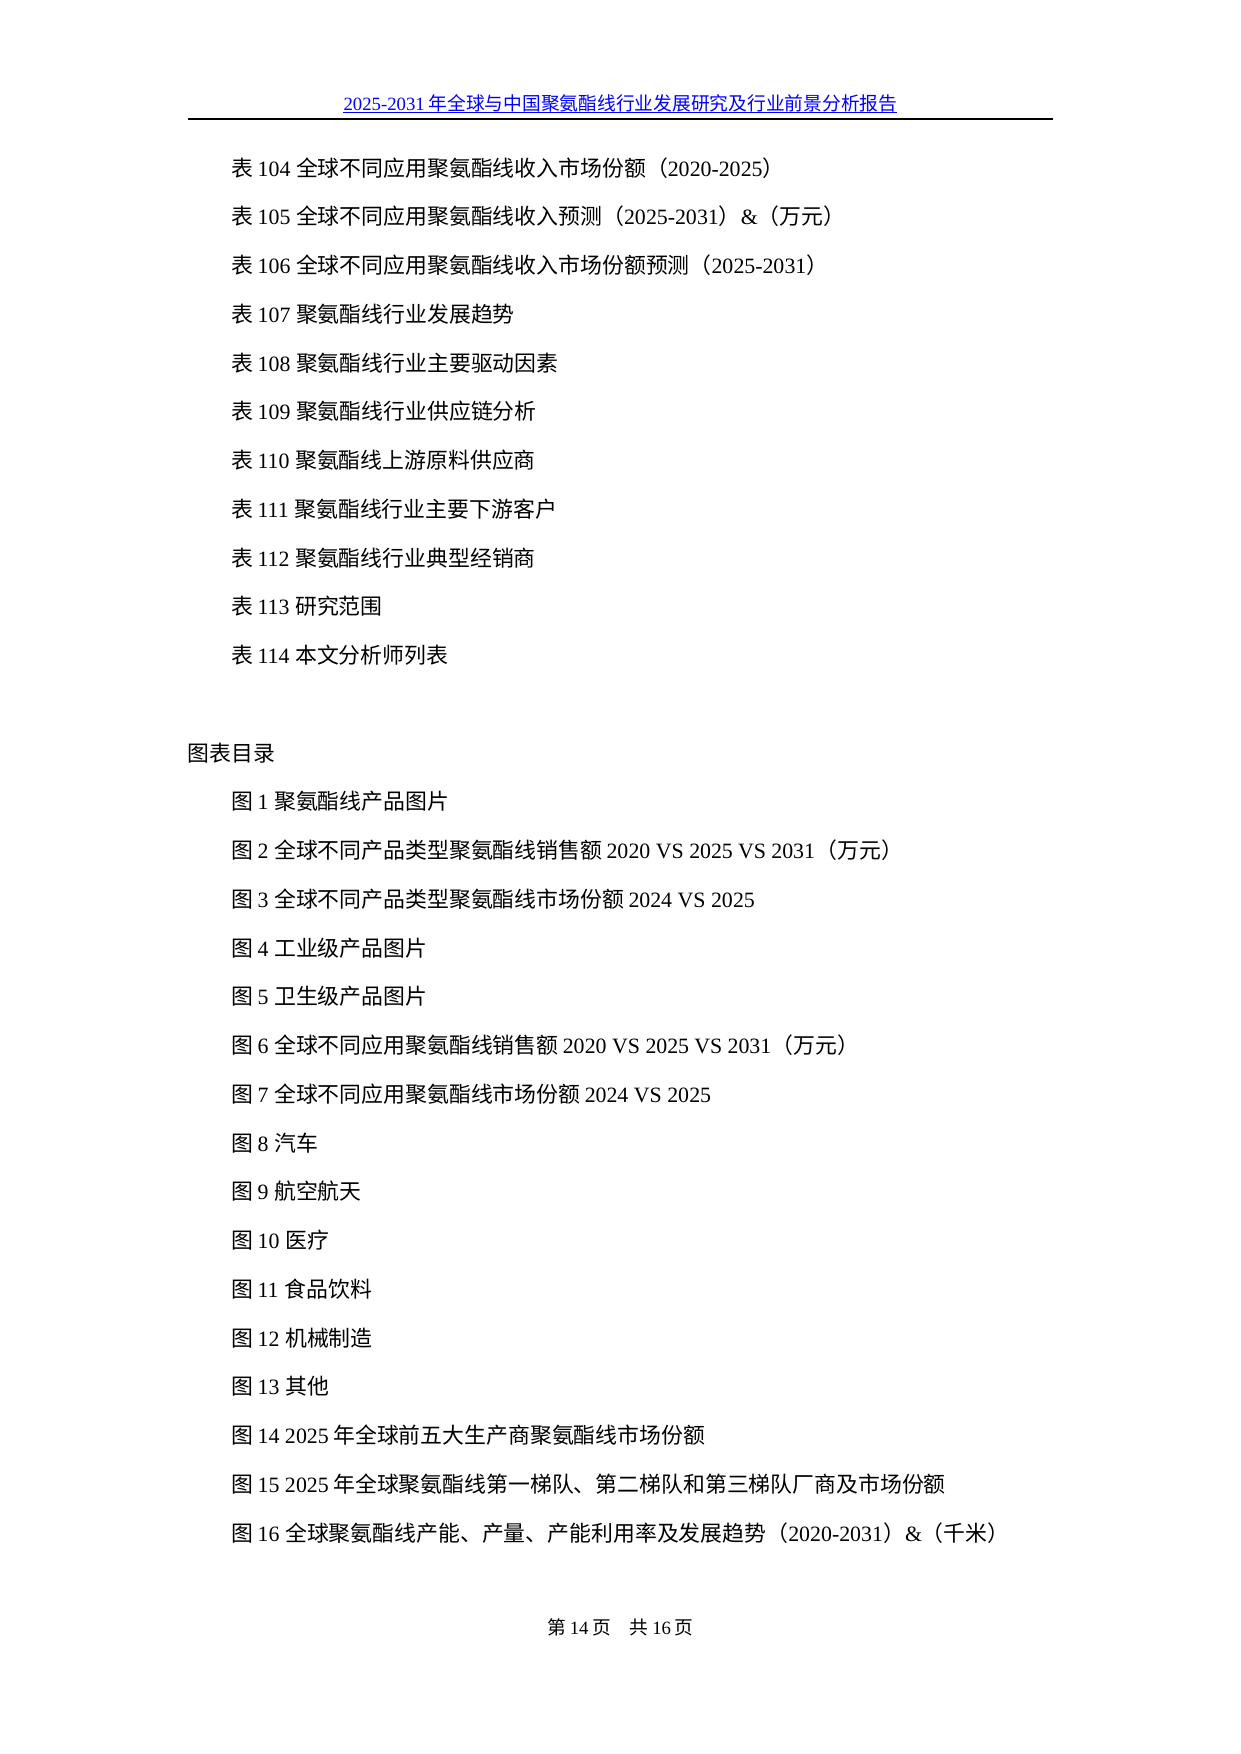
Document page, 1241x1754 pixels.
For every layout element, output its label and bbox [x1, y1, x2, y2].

text [187, 150, 1053, 1548]
